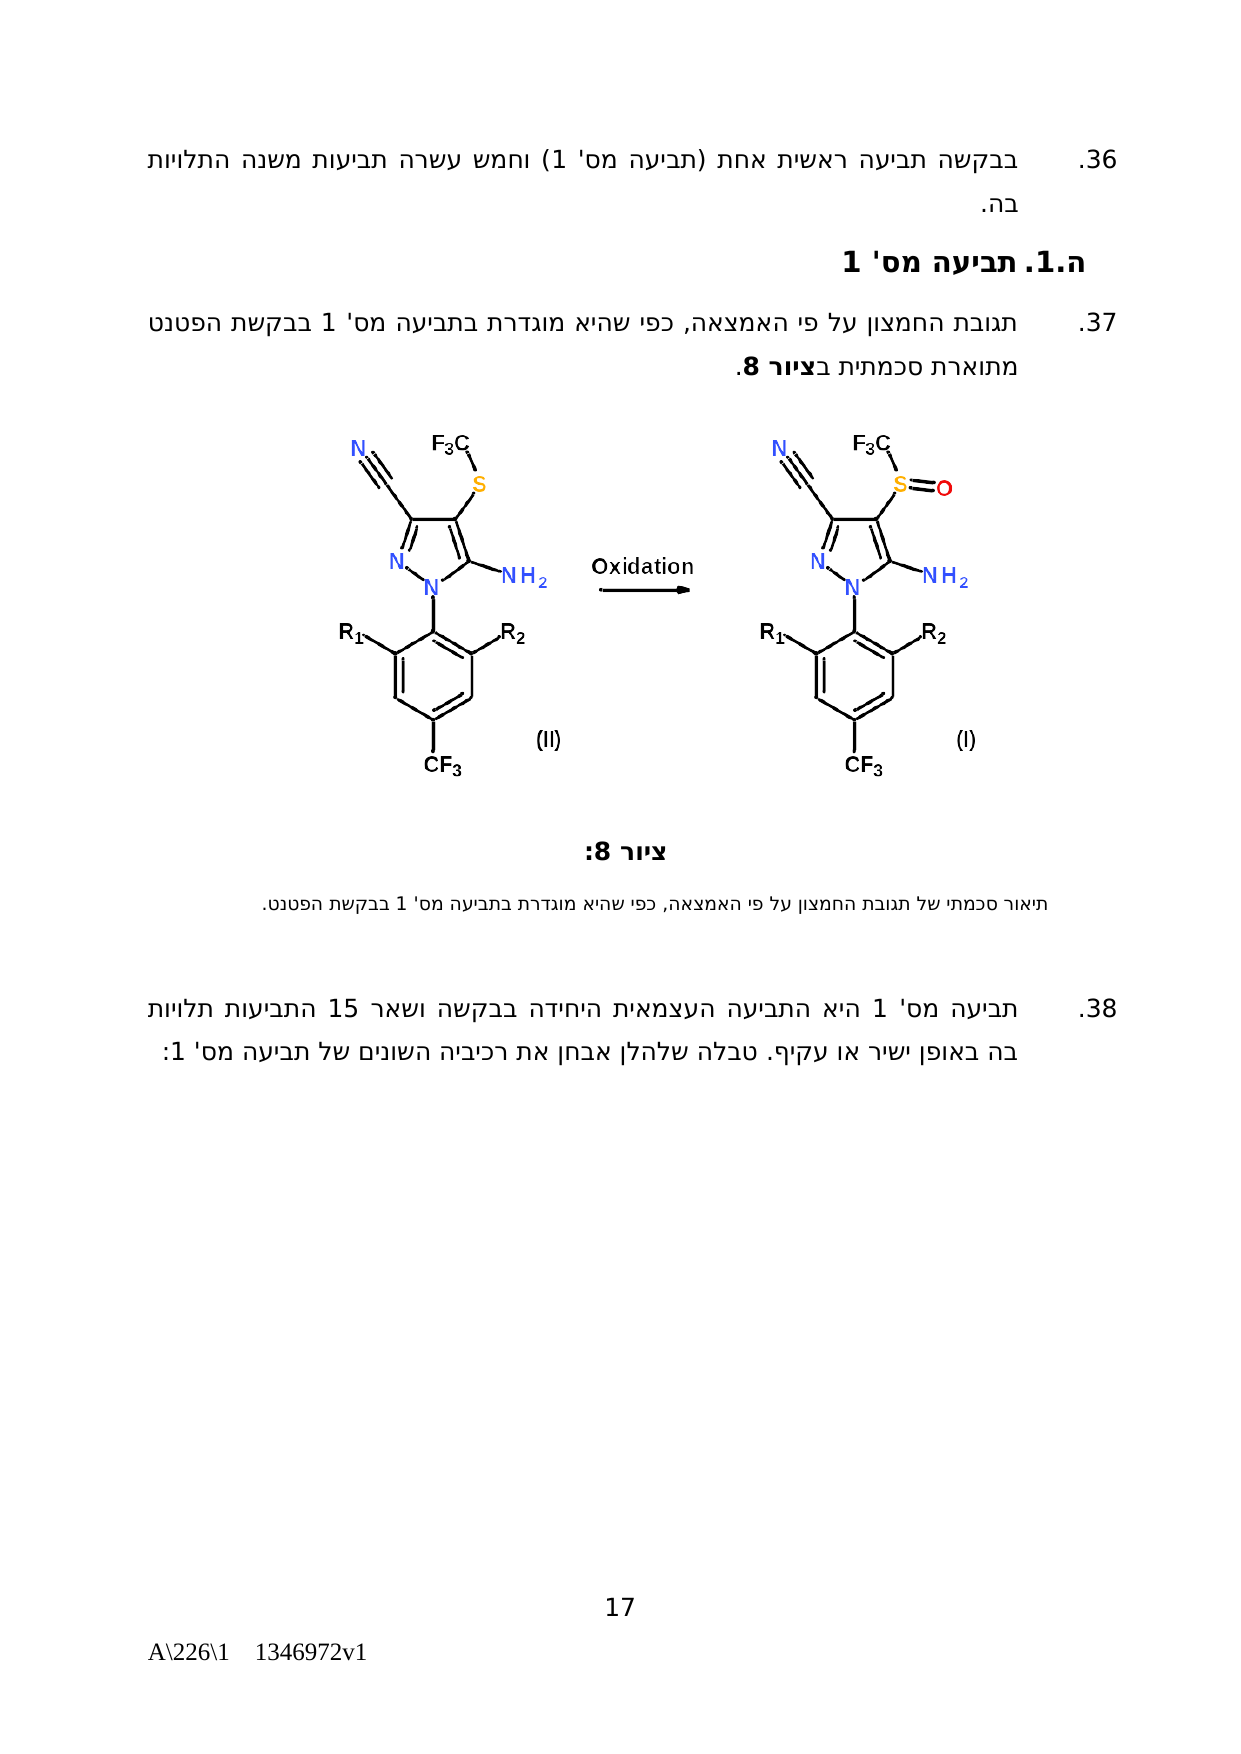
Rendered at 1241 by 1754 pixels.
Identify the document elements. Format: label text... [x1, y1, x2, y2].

table_cell ציור 8: תיאור סכמתי של תגובת החמצון על פי האמצאה, כפי שהיא מוגדרת בתביעה מס' 1 בבקשת הפטנט. [207, 837, 1104, 938]
list תגובת החמצון על פי האמצאה, כפי שהיא מוגדרת בתביעה מס' 1 בבקשת הפטנט מתוארת סכמתית בציור 8. [148, 308, 1078, 381]
table_header [207, 409, 1104, 837]
list תביעה מס' 1 היא התביעה העצמאית היחידה בבקשה ושאר 15 התביעות תלויות בה באופן ישיר או עקיף. טבלה שלהלן אבחן את רכיביה השונים של תביעה מס' 1: [148, 994, 1078, 1067]
list בבקשה תביעה ראשית אחת (תביעה מס' 1) וחמש עשרה תביעות משנה התלויות בה. [148, 145, 1078, 218]
subtitle תביעה מס' 1 [148, 245, 1055, 279]
